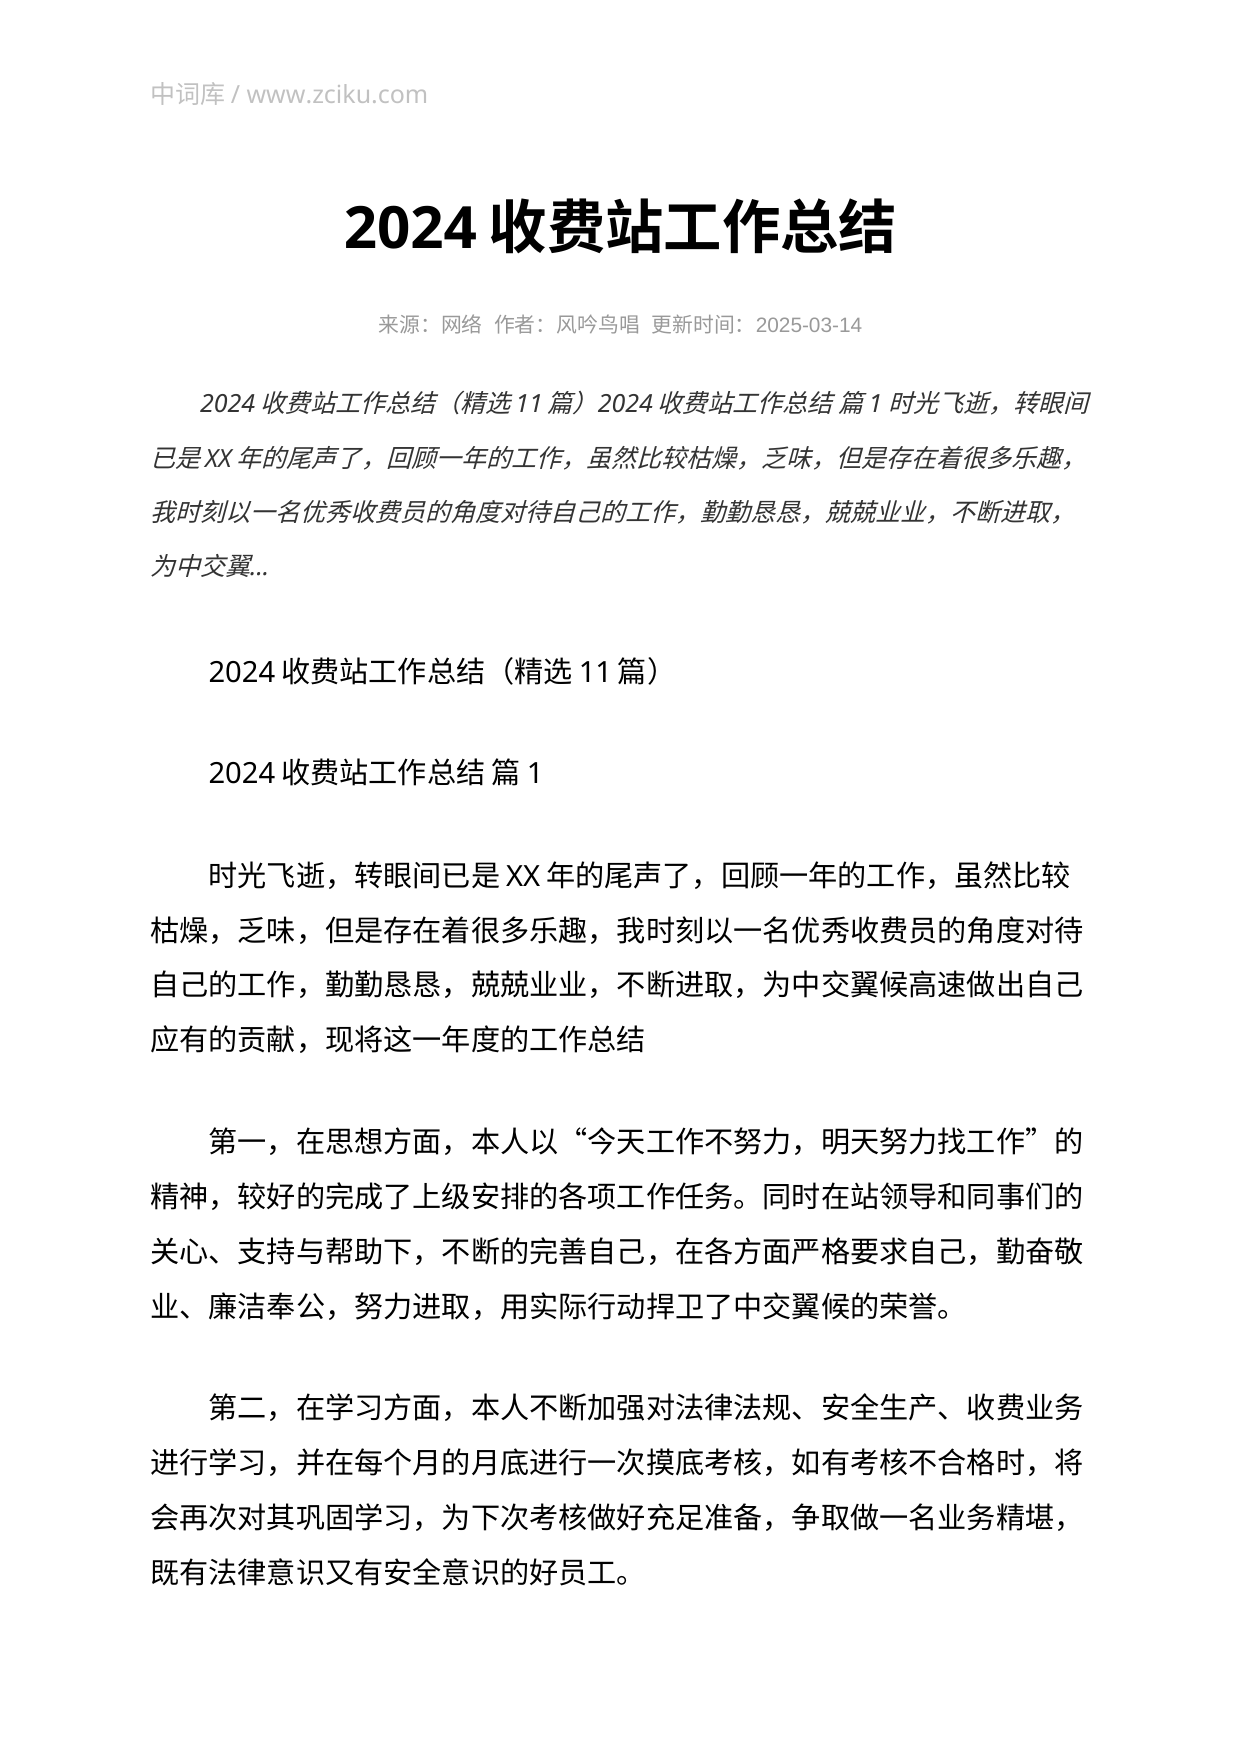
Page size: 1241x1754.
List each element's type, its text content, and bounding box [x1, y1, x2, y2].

text 第二，在学习方面，本人不断加强对法律法规、安全生产、收费业务进行学习，并在每个月的月底进行一次摸底考核，如有考核不合格时，将会再次对其巩固学习，为下次考核做好充足准备，争取做一名业务精堪，既有法律意识又有安全意识的好员工。 [150, 1385, 1090, 1592]
text 时光飞逝，转眼间已是XX年的尾声了，回顾一年的工作，虽然比较枯燥，乏味，但是存在着很多乐趣，我时刻以一名优秀收费员的角度对待自己的工作，勤勤恳恳，兢兢业业，不断进取，为中交翼候高速做出自己应有的贡献，现将这一年度的工作总结 [150, 852, 1090, 1059]
subtitle 2024收费站工作总结 [150, 181, 1090, 266]
text 来源：网络 作者：风吟鸟唱 更新时间：2025-03-14 [150, 313, 1090, 337]
text 2024收费站工作总结（精选11篇） [150, 648, 1090, 691]
text 2024收费站工作总结（精选11篇）2024收费站工作总结 篇1 时光飞逝，转眼间已是XX年的尾声了，回顾一年的工作，虽然比较枯燥，乏味，但是存在着很多乐趣，我时刻以一名优秀收费员的角度对待自己的工作，勤勤恳恳，兢兢业业，不断进取，为中交翼... [150, 384, 1090, 583]
text 第一，在思想方面，本人以“今天工作不努力，明天努力找工作”的精神，较好的完成了上级安排的各项工作任务。同时在站领导和同事们的关心、支持与帮助下，不断的完善自己，在各方面严格要求自己，勤奋敬业、廉洁奉公，努力进取，用实际行动捍卫了中交翼候的荣誉。 [150, 1119, 1090, 1326]
text 2024收费站工作总结 篇1 [150, 750, 1090, 792]
